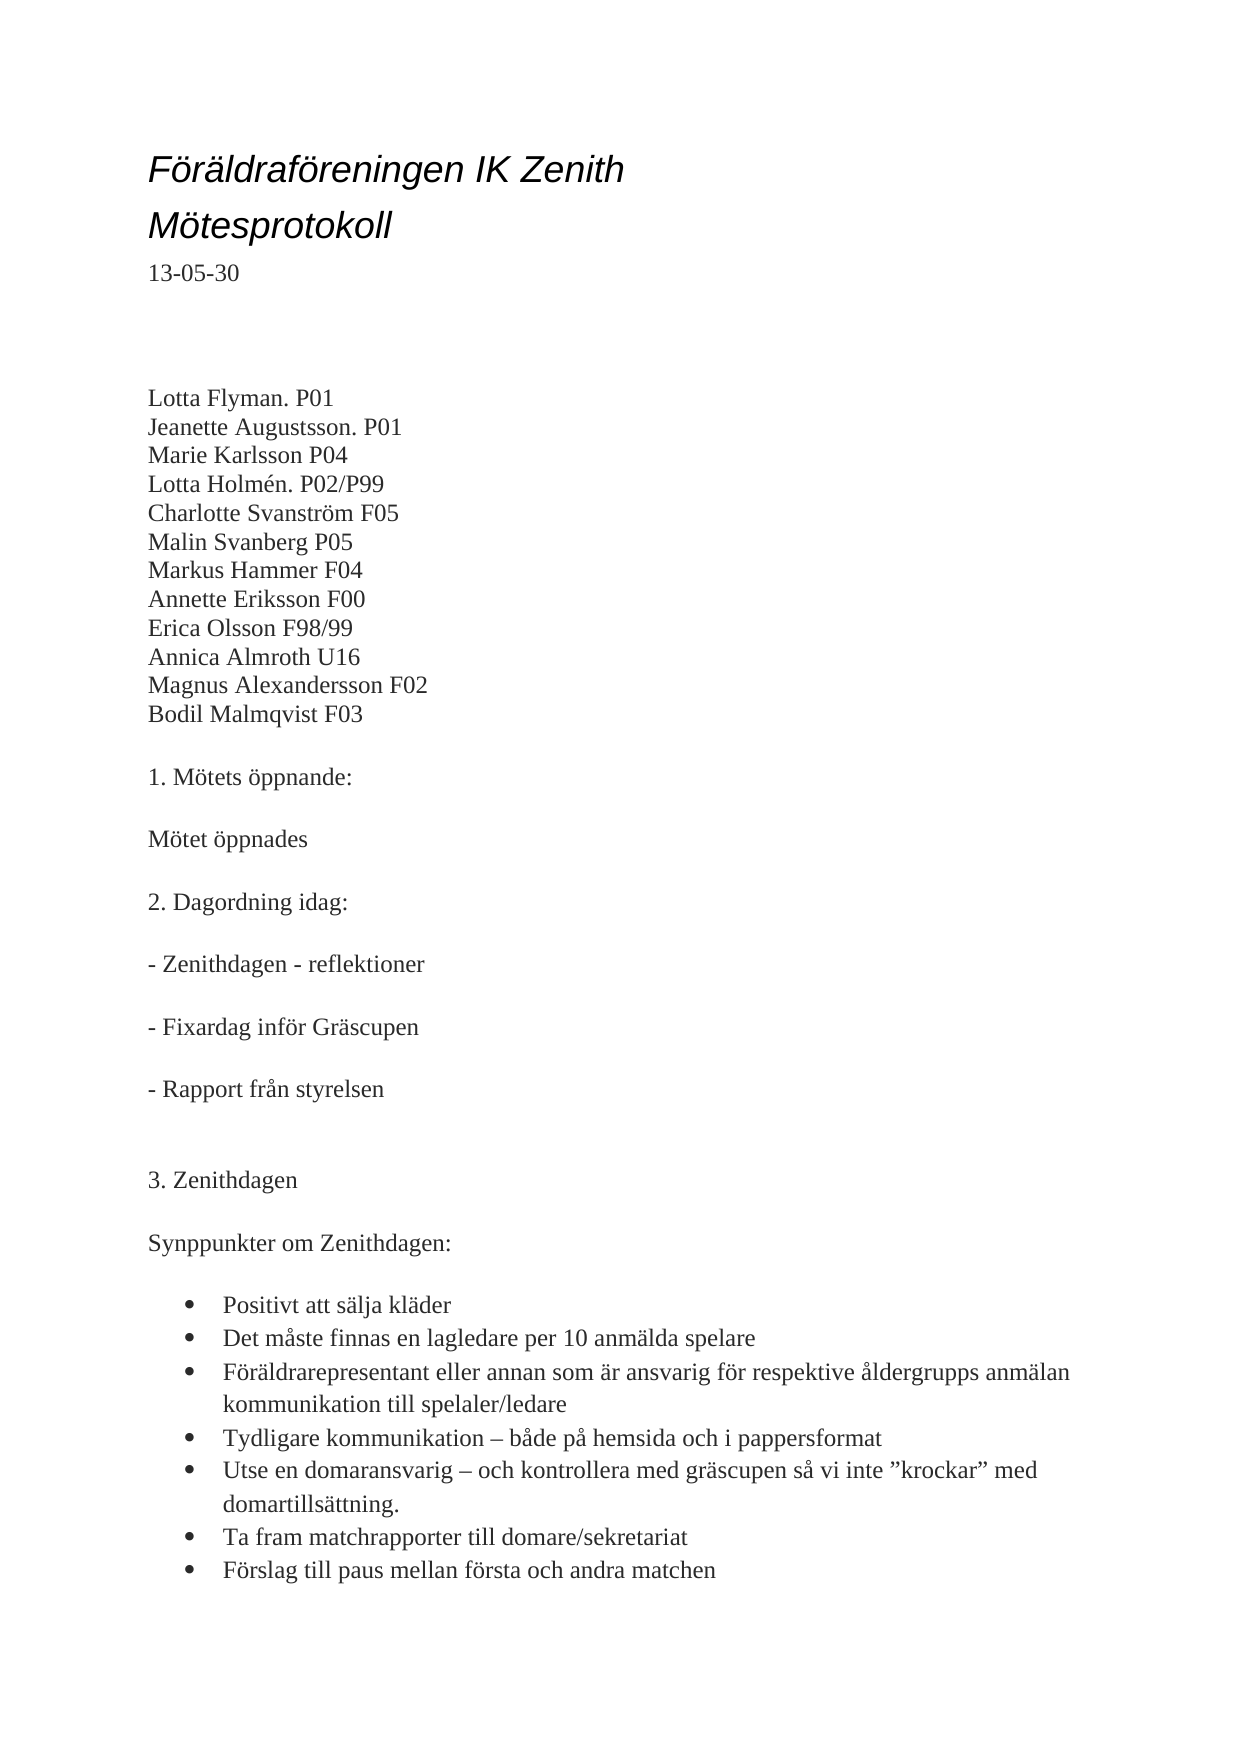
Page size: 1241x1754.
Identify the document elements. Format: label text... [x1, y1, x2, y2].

text Lotta Holmén. P02/P99 [148, 469, 1093, 498]
text Mötesprotokoll [148, 203, 1093, 246]
text - Zenithdagen - reflektioner [148, 949, 1093, 978]
text Jeanette Augustsson. P01 [148, 412, 1093, 441]
text - Rapport från styrelsen [148, 1074, 1093, 1103]
list Positivt att sälja kläder [185, 1291, 1093, 1319]
text 3. Zenithdagen [148, 1137, 1093, 1194]
list Ta fram matchrapporter till domare/sekretariat [185, 1522, 1093, 1550]
list Förslag till paus mellan första och andra matchen [185, 1555, 1093, 1583]
text 13-05-30 [148, 258, 1093, 287]
text Charlotte Svanström F05 Malin Svanberg P05 Markus Hammer F04 Annette Eriksson F00 Erica Olsson F98/99 Annica Almroth U16 Magnus Alexandersson F02 Bodil Malmqvist F03 [148, 498, 1093, 728]
text - Fixardag inför Gräscupen [148, 1012, 1093, 1041]
text 2. Dagordning idag: [148, 887, 1093, 916]
list Tydligare kommunikation – både på hemsida och i pappersformat [185, 1423, 1093, 1451]
text Marie Karlsson P04 [148, 441, 1093, 469]
text Mötet öppnades [148, 824, 1093, 853]
list Föräldrarepresentant eller annan som är ansvarig för respektive åldergrupps anmälan kommunikation till spelaler/ledare [185, 1357, 1093, 1418]
text Lotta Flyman. P01 [148, 383, 1093, 412]
text Synppunkter om Zenithdagen: [148, 1228, 1093, 1257]
text 1. Mötets öppnande: [148, 762, 1093, 791]
list Utse en domaransvarig – och kontrollera med gräscupen så vi inte ”krockar” med domartillsättning. [185, 1456, 1093, 1517]
list Det måste finnas en lagledare per 10 anmälda spelare [185, 1323, 1093, 1352]
text Föräldraföreningen IK Zenith [148, 148, 1093, 191]
